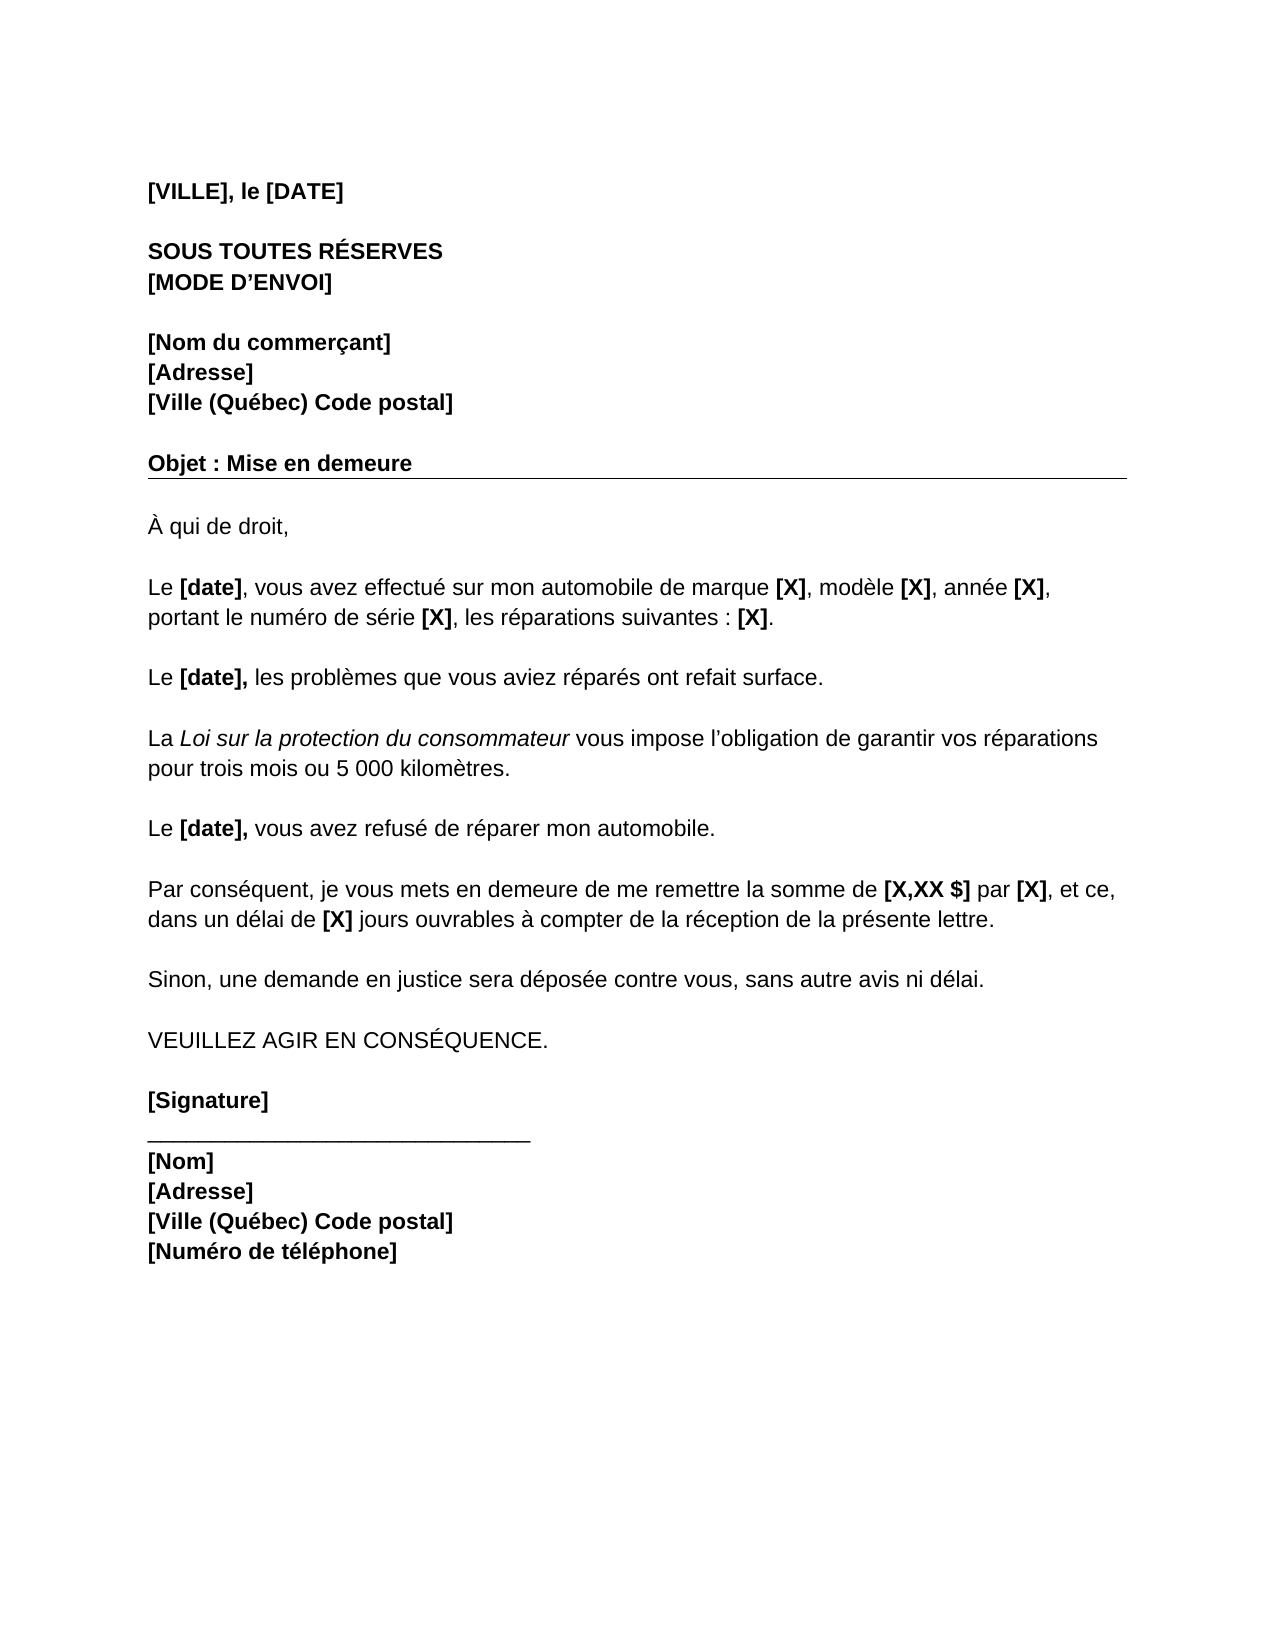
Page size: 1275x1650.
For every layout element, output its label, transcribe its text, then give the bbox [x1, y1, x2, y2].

text ______________________________ [148, 1117, 1127, 1144]
text [MODE D’ENVOI] [148, 268, 1127, 295]
text Le [date], les problèmes que vous aviez réparés ont refait surface. [148, 664, 1127, 691]
text [Numéro de téléphone] [148, 1238, 1127, 1264]
text [Ville (Québec) Code postal] [148, 389, 1127, 416]
text [VILLE], le [DATE] [148, 178, 1127, 204]
text [Adresse] [148, 1178, 1127, 1204]
text [Nom du commerçant] [148, 329, 1127, 355]
text Le [date], vous avez effectué sur mon automobile de marque [X], modèle [X], année [X], portant le numéro de série [X], les réparations suivantes : [X]. [148, 574, 1127, 630]
text À qui de droit, [148, 513, 1127, 539]
text VEUILLEZ AGIR EN CONSÉQUENCE. [148, 1027, 1127, 1053]
text SOUS TOUTES RÉSERVES [148, 238, 1127, 264]
text [Adresse] [148, 359, 1127, 385]
text [Ville (Québec) Code postal] [148, 1208, 1127, 1234]
text [Nom] [148, 1148, 1127, 1174]
text Par conséquent, je vous mets en demeure de me remettre la somme de [X,XX $] par [X], et ce, dans un délai de [X] jours ouvrables à compter de la réception de la présente lettre. [148, 876, 1127, 932]
text Sinon, une demande en justice sera déposée contre vous, sans autre avis ni délai. [148, 966, 1127, 993]
text [Signature] [148, 1087, 1127, 1113]
text Objet : Mise en demeure [148, 450, 1127, 478]
text Le [date], vous avez refusé de réparer mon automobile. [148, 815, 1127, 842]
text La Loi sur la protection du consommateur vous impose l’obligation de garantir vos réparations pour trois mois ou 5 000 kilomètres. [148, 725, 1127, 781]
